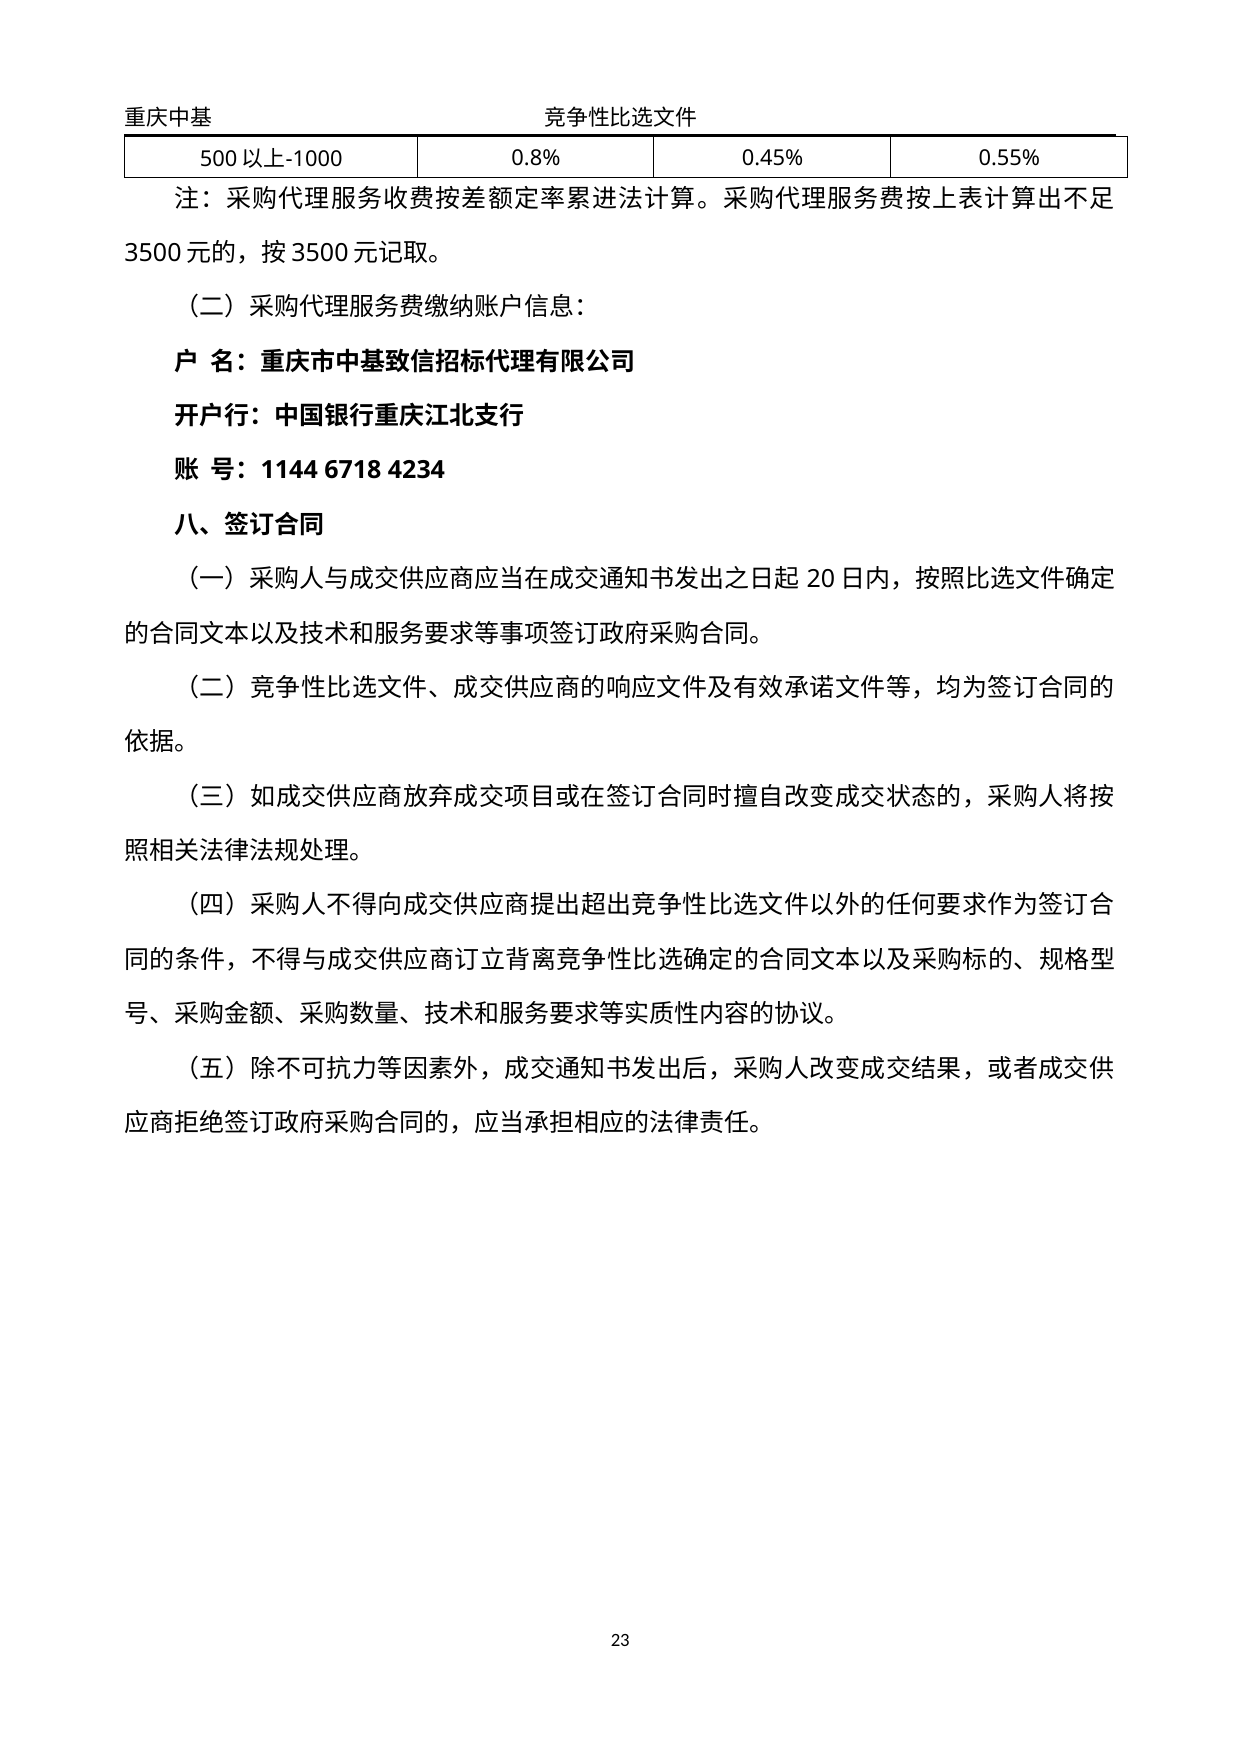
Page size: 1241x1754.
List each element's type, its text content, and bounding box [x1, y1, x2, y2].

text （一）采购人与成交供应商应当在成交通知书发出之日起20日内，按照比选文件确定的合同文本以及技术和服务要求等事项签订政府采购合同。 [124, 559, 1116, 649]
text 户 名：重庆市中基致信招标代理有限公司 [124, 341, 1116, 377]
table_cell 0.55% [891, 137, 1127, 177]
text （二）竞争性比选文件、成交供应商的响应文件及有效承诺文件等，均为签订合同的依据。 [124, 667, 1116, 758]
text （四）采购人不得向成交供应商提出超出竞争性比选文件以外的任何要求作为签订合同的条件，不得与成交供应商订立背离竞争性比选确定的合同文本以及采购标的、规格型号、采购金额、采购数量、技术和服务要求等实质性内容的协议。 [124, 885, 1116, 1030]
subtitle 八、签订合同 [124, 504, 1116, 541]
table_cell 0.8% [418, 137, 653, 177]
text 账 号：1144 6718 4234 [124, 450, 1116, 486]
table_cell 500以上-1000 [125, 137, 417, 177]
text （二）采购代理服务费缴纳账户信息： [124, 287, 1116, 323]
table_cell 0.45% [654, 137, 890, 177]
text 开户行：中国银行重庆江北支行 [124, 396, 1116, 432]
text （三）如成交供应商放弃成交项目或在签订合同时擅自改变成交状态的，采购人将按照相关法律法规处理。 [124, 776, 1116, 867]
text 注：采购代理服务收费按差额定率累进法计算。采购代理服务费按上表计算出不足3500元的，按3500元记取。 [124, 178, 1116, 269]
text （五）除不可抗力等因素外，成交通知书发出后，采购人改变成交结果，或者成交供应商拒绝签订政府采购合同的，应当承担相应的法律责任。 [124, 1048, 1116, 1139]
